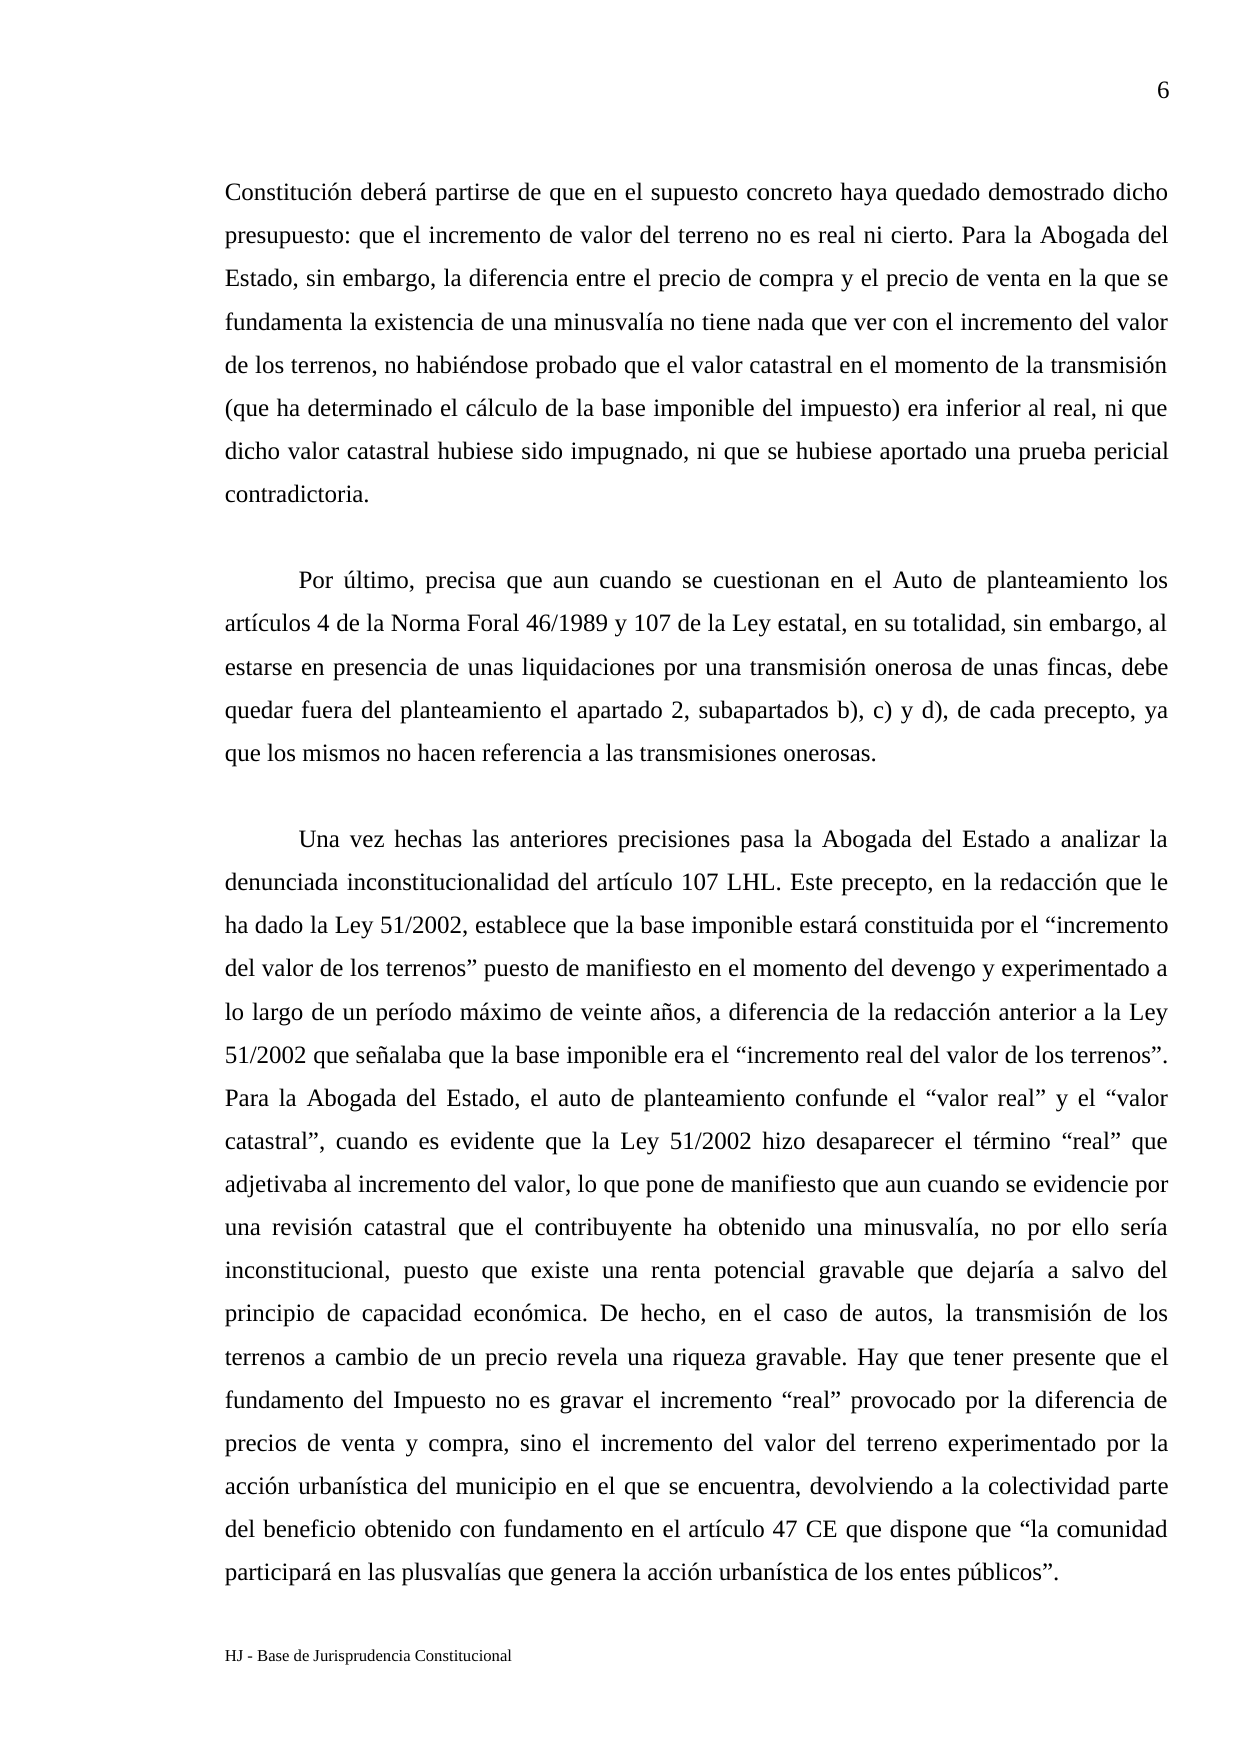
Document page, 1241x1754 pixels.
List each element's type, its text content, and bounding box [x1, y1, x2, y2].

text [224, 177, 1169, 508]
text Por último, precisa que aun cuando se cuestionan en el Auto de planteamiento los artículos 4 de la Norma Foral 46/1989 y 107 de la Ley estatal, en su totalidad, sin embargo, al estarse en presencia de unas liquidaciones por una transmisión onerosa de unas fincas, debe quedar fuera del planteamiento el apartado 2, subapartados b), c) y d), de cada precepto, ya que los mismos no hacen referencia a las transmisiones onerosas. [224, 565, 1169, 767]
text Una vez hechas las anteriores precisiones pasa la Abogada del Estado a analizar la denunciada inconstitucionalidad del artículo 107 LHL. Este precepto, en la redacción que le ha dado la Ley 51/2002, establece que la base imponible estará constituida por el “incremento del valor de los terrenos” puesto de manifiesto en el momento del devengo y experimentado a lo largo de un período máximo de veinte años, a diferencia de la redacción anterior a la Ley 51/2002 que señalaba que la base imponible era el “incremento real del valor de los terrenos”. Para la Abogada del Estado, el auto de planteamiento confunde el “valor real” y el “valor catastral”, cuando es evidente que la Ley 51/2002 hizo desaparecer el término “real” que adjetivaba al incremento del valor, lo que pone de manifiesto que aun cuando se evidencie por una revisión catastral que el contribuyente ha obtenido una minusvalía, no por ello sería inconstitucional, puesto que existe una renta potencial gravable que dejaría a salvo del principio de capacidad económica. De hecho, en el caso de autos, la transmisión de los terrenos a cambio de un precio revela una riqueza gravable. Hay que tener presente que el fundamento del Impuesto no es gravar el incremento “real” provocado por la diferencia de precios de venta y compra, sino el incremento del valor del terreno experimentado por la acción urbanística del municipio en el que se encuentra, devolviendo a la colectividad parte del beneficio obtenido con fundamento en el artículo 47 CE que dispone que “la comunidad participará en las plusvalías que genera la acción urbanística de los entes públicos”. [224, 824, 1169, 1586]
